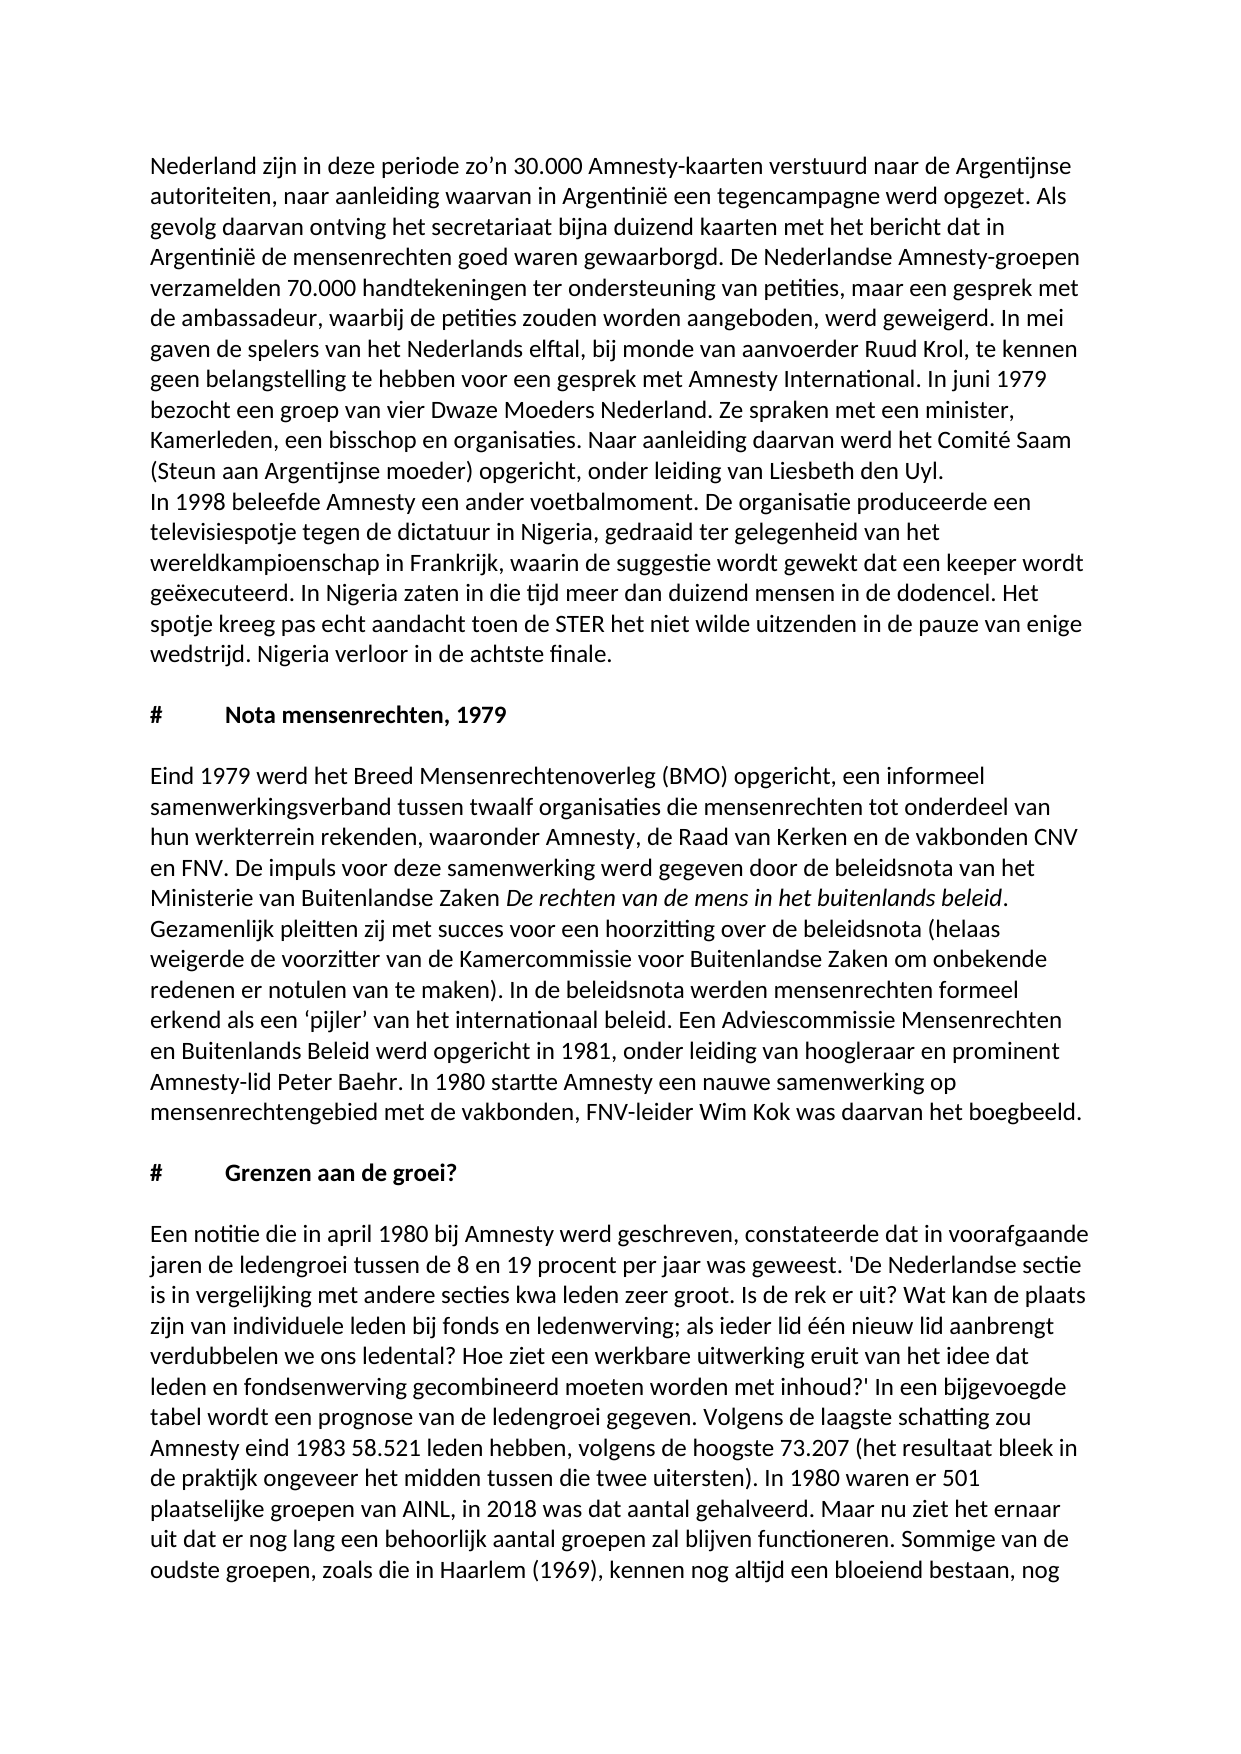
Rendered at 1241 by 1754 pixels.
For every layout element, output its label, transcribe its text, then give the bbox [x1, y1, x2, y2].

text Eind 1979 werd het Breed Mensenrechtenoverleg (BMO) opgericht, een informeel samenwerkingsverband tussen twaalf organisaties die mensenrechten tot onderdeel van hun werkterrein rekenden, waaronder Amnesty, de Raad van Kerken en de vakbonden CNV en FNV. De impuls voor deze samenwerking werd gegeven door de beleidsnota van het Ministerie van Buitenlandse Zaken De rechten van de mens in het buitenlands beleid. Gezamenlijk pleitten zij met succes voor een hoorzitting over de beleidsnota (helaas weigerde de voorzitter van de Kamercommissie voor Buitenlandse Zaken om onbekende redenen er notulen van te maken). In de beleidsnota werden mensenrechten formeel erkend als een ‘pijler’ van het internationaal beleid. Een Adviescommissie Mensenrechten en Buitenlands Beleid werd opgericht in 1981, onder leiding van hoogleraar en prominent Amnesty-lid Peter Baehr. In 1980 startte Amnesty een nauwe samenwerking op mensenrechtengebied met de vakbonden, FNV-leider Wim Kok was daarvan het boegbeeld. [150, 760, 1090, 1127]
text In 1998 beleefde Amnesty een ander voetbalmoment. De organisatie produceerde een televisiespotje tegen de dictatuur in Nigeria, gedraaid ter gelegenheid van het wereldkampioenschap in Frankrijk, waarin de suggestie wordt gewekt dat een keeper wordt geëxecuteerd. In Nigeria zaten in die tijd meer dan duizend mensen in de dodencel. Het spotje kreeg pas echt aandacht toen de STER het niet wilde uitzenden in de pauze van enige wedstrijd. Nigeria verloor in de achtste finale. [150, 486, 1090, 669]
text # Nota mensenrechten, 1979 [150, 699, 1090, 730]
text # Grenzen aan de groei? [150, 1157, 1090, 1188]
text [150, 150, 1090, 486]
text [150, 1218, 1090, 1584]
